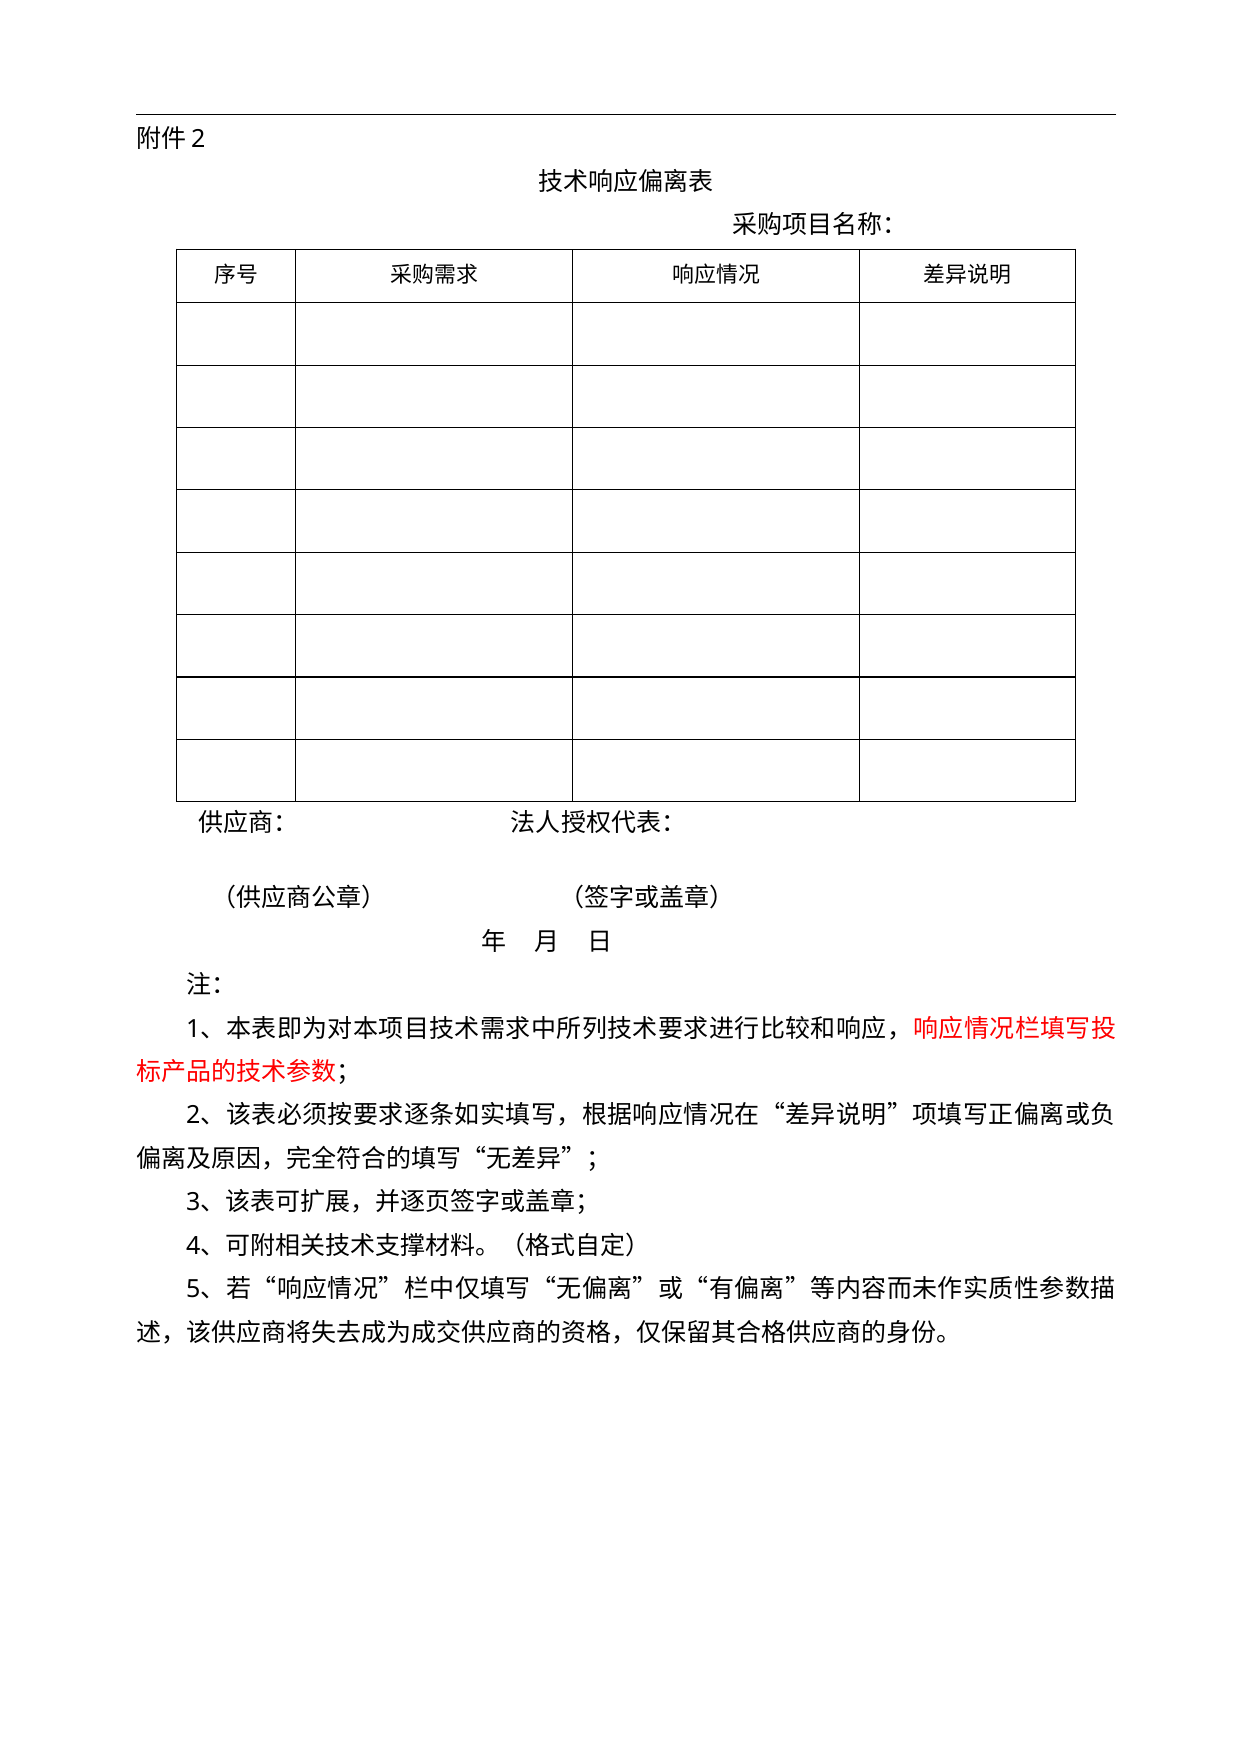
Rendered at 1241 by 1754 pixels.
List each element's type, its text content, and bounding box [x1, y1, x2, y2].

table_cell [177, 303, 295, 364]
table_cell [296, 366, 572, 427]
text 附件2 [136, 118, 1116, 154]
table_header 采购需求 [296, 250, 572, 302]
table_cell [860, 615, 1075, 676]
text 1、本表即为对本项目技术需求中所列技术要求进行比较和响应，响应情况栏填写投标产品的技术参数； [136, 1008, 1116, 1088]
text 3、该表可扩展，并逐页签字或盖章； [136, 1182, 1116, 1218]
table_cell [177, 366, 295, 427]
table_cell [573, 615, 859, 676]
table_cell [177, 490, 295, 552]
table_cell [573, 740, 859, 801]
text 采购项目名称： [683, 205, 1116, 241]
table_cell [860, 490, 1075, 552]
table_header 差异说明 [860, 250, 1075, 302]
table_cell [177, 553, 295, 614]
table_header 响应情况 [573, 250, 859, 302]
text 4、可附相关技术支撑材料。（格式自定） [136, 1225, 1116, 1261]
table_cell [296, 740, 572, 801]
table_cell [573, 366, 859, 427]
table_cell [177, 428, 295, 489]
table_cell [177, 740, 295, 801]
table_cell [860, 303, 1075, 364]
table_cell [573, 490, 859, 552]
table_cell [860, 740, 1075, 801]
table_cell [296, 678, 572, 739]
table_cell [860, 678, 1075, 739]
table_cell [573, 303, 859, 364]
text 年 月 日 [136, 921, 1116, 957]
table_cell [573, 553, 859, 614]
table_header 序号 [177, 250, 295, 302]
table_cell [296, 303, 572, 364]
table_cell [296, 553, 572, 614]
table_cell [296, 428, 572, 489]
text 供应商： 法人授权代表： [136, 802, 1116, 838]
table_cell [296, 615, 572, 676]
table_cell [296, 490, 572, 552]
text 5、若“响应情况”栏中仅填写“无偏离”或“有偏离”等内容而未作实质性参数描述，该供应商将失去成为成交供应商的资格，仅保留其合格供应商的身份。 [136, 1269, 1116, 1348]
table_cell [573, 678, 859, 739]
table_cell [860, 428, 1075, 489]
text 注： [136, 964, 1116, 1001]
table_cell [573, 428, 859, 489]
table_cell [860, 553, 1075, 614]
table_cell [860, 366, 1075, 427]
text 技术响应偏离表 [136, 162, 1116, 198]
table_cell [177, 678, 295, 739]
table_cell [177, 615, 295, 676]
text 2、该表必须按要求逐条如实填写，根据响应情况在“差异说明”项填写正偏离或负偏离及原因，完全符合的填写“无差异”； [136, 1095, 1116, 1174]
text （供应商公章） （签字或盖章） [136, 878, 1116, 914]
